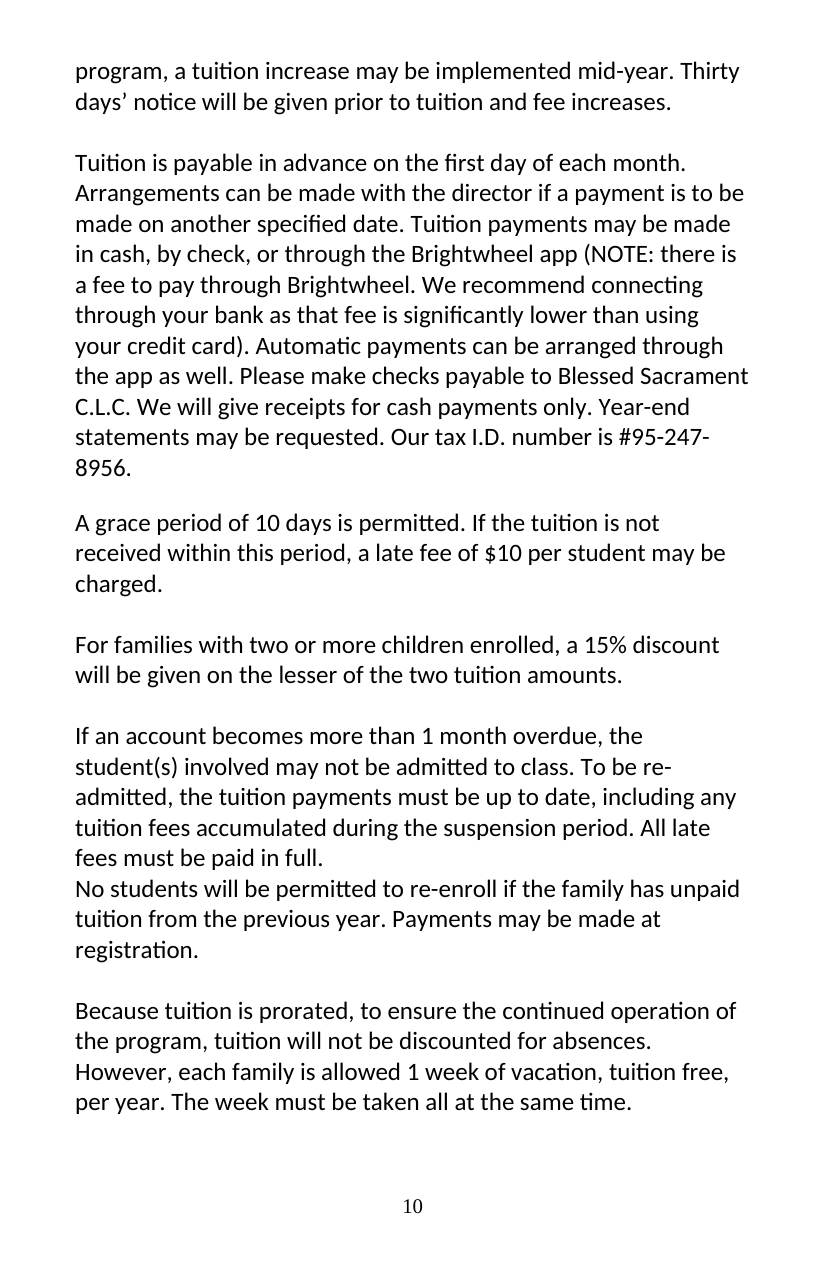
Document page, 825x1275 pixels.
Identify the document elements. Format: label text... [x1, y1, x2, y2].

text Because tuition is prorated, to ensure the continued operation of the program, tuition will not be discounted for absences. However, each family is allowed 1 week of vacation, tuition free, per year. The week must be taken all at the same time. [75, 995, 750, 1117]
text A grace period of 10 days is permitted. If the tuition is not received within this period, a late fee of $10 per student may be charged. [75, 507, 750, 598]
text If an account becomes more than 1 month overdue, the student(s) involved may not be admitted to class. To be re-admitted, the tuition payments must be up to date, including any tuition fees accumulated during the suspension period. All late fees must be paid in full. [75, 720, 750, 873]
text Tuition is payable in advance on the first day of each month. Arrangements can be made with the director if a payment is to be made on another specified date. Tuition payments may be made in cash, by check, or through the Brightwheel app (NOTE: there is a fee to pay through Brightwheel. We recommend connecting through your bank as that fee is significantly lower than using your credit card). Automatic payments can be arranged through the app as well. Please make checks payable to Blessed Sacrament C.L.C. We will give receipts for cash payments only. Year-end statements may be requested. Our tax I.D. number is #95-247-8956. [75, 147, 750, 483]
text No students will be permitted to re-enroll if the family has unpaid [75, 873, 750, 903]
text For families with two or more children enrolled, a 15% discount will be given on the lesser of the two tuition amounts. [75, 629, 750, 690]
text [75, 55, 750, 116]
text tuition from the previous year. Payments may be made at registration. [75, 903, 750, 964]
